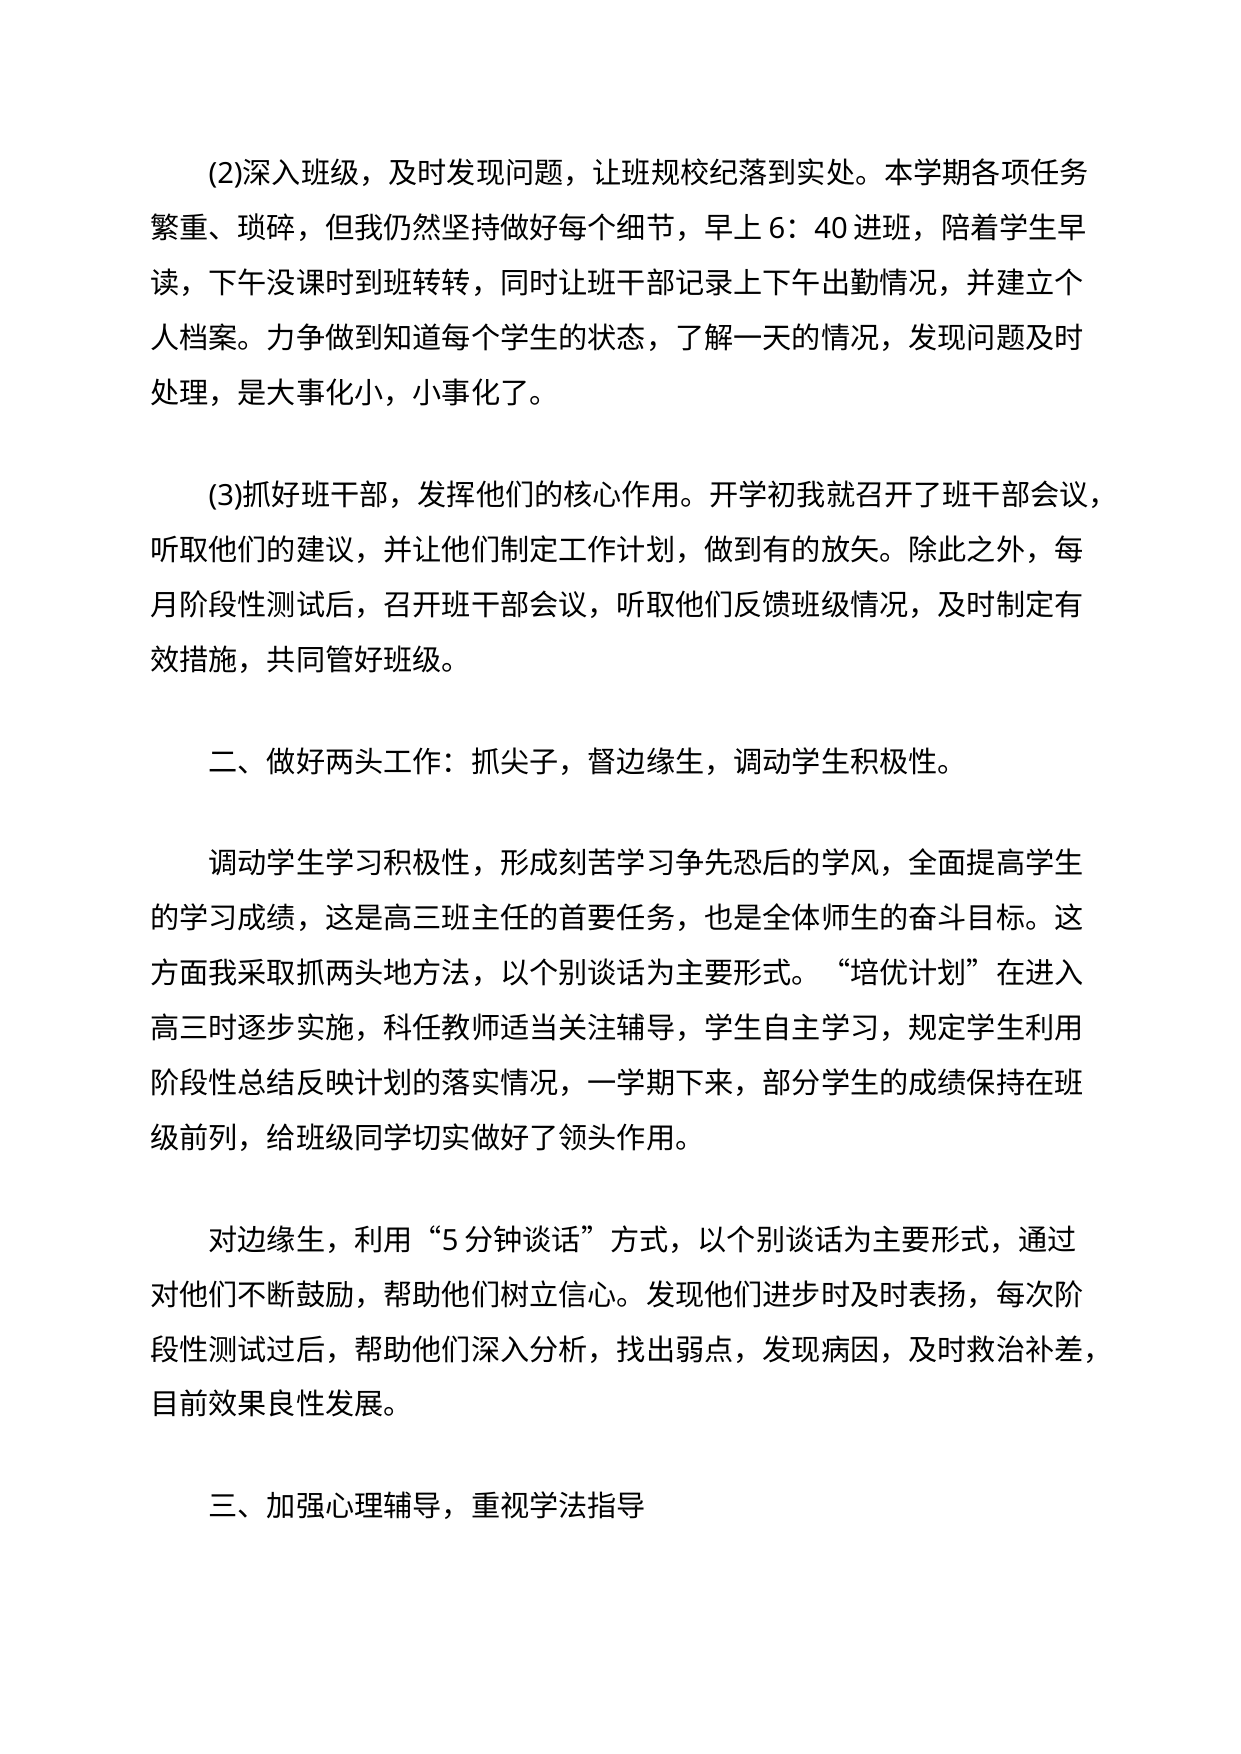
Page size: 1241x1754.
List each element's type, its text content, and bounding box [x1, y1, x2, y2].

text 三、加强心理辅导，重视学法指导 [150, 1483, 1090, 1525]
text 二、做好两头工作：抓尖子，督边缘生，调动学生积极性。 [150, 738, 1090, 780]
text 对边缘生，利用“5分钟谈话”方式，以个别谈话为主要形式，通过对他们不断鼓励，帮助他们树立信心。发现他们进步时及时表扬，每次阶段性测试过后，帮助他们深入分析，找出弱点，发现病因，及时救治补差，目前效果良性发展。 [150, 1216, 1090, 1423]
text (3)抓好班干部，发挥他们的核心作用。开学初我就召开了班干部会议，听取他们的建议，并让他们制定工作计划，做到有的放矢。除此之外，每月阶段性测试后，召开班干部会议，听取他们反馈班级情况，及时制定有效措施，共同管好班级。 [150, 472, 1090, 679]
text (2)深入班级，及时发现问题，让班规校纪落到实处。本学期各项任务繁重、琐碎，但我仍然坚持做好每个细节，早上6：40进班，陪着学生早读，下午没课时到班转转，同时让班干部记录上下午出勤情况，并建立个人档案。力争做到知道每个学生的状态，了解一天的情况，发现问题及时处理，是大事化小，小事化了。 [150, 150, 1090, 412]
text 调动学生学习积极性，形成刻苦学习争先恐后的学风，全面提高学生的学习成绩，这是高三班主任的首要任务，也是全体师生的奋斗目标。这方面我采取抓两头地方法，以个别谈话为主要形式。“培优计划”在进入高三时逐步实施，科任教师适当关注辅导，学生自主学习，规定学生利用阶段性总结反映计划的落实情况，一学期下来，部分学生的成绩保持在班级前列，给班级同学切实做好了领头作用。 [150, 840, 1090, 1157]
